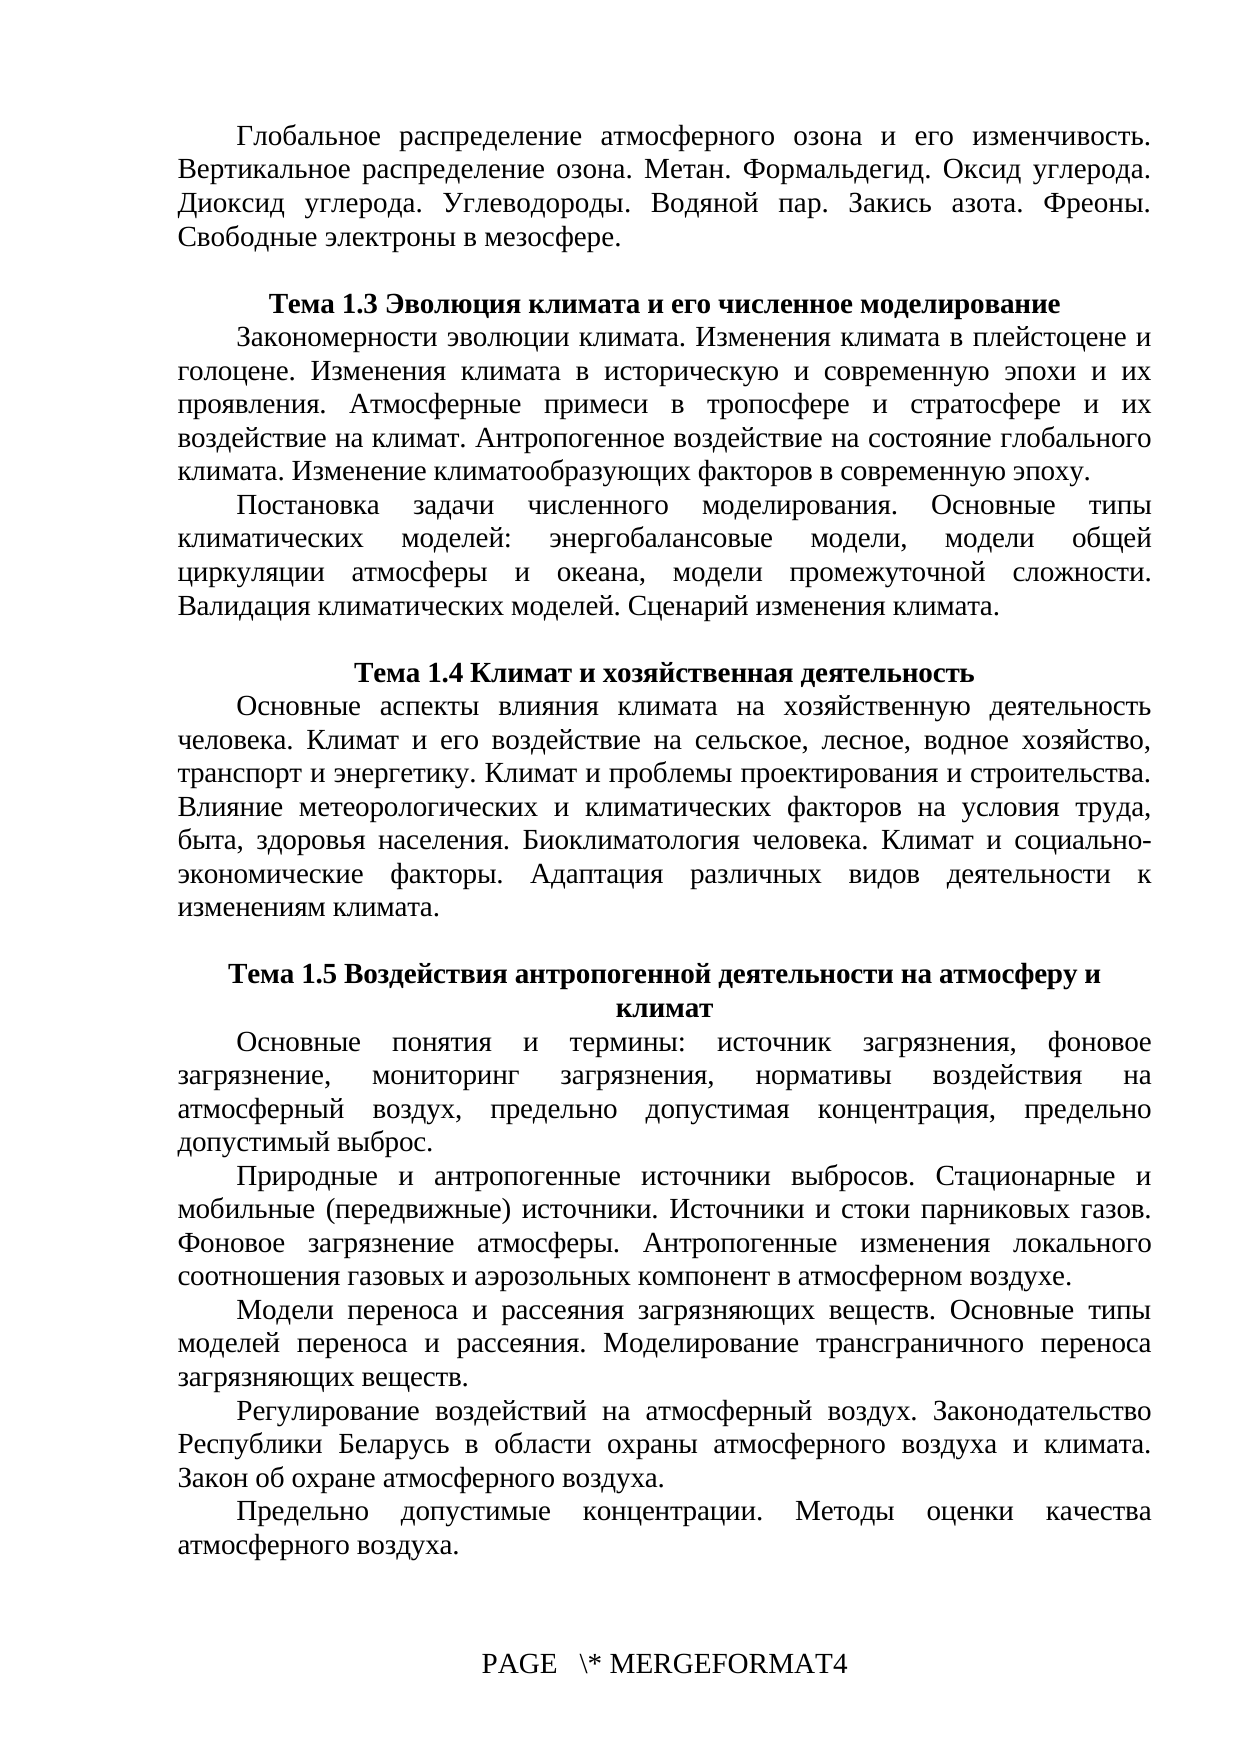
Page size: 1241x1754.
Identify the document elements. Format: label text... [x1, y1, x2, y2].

text Модели переноса и рассеяния загрязняющих веществ. Основные типы моделей переноса и рассеяния. Моделирование трансграничного переноса загрязняющих веществ. [177, 1292, 1152, 1393]
text Основные аспекты влияния климата на хозяйственную деятельность человека. Климат и его воздействие на сельское, лесное, водное хозяйство, транспорт и энергетику. Климат и проблемы проектирования и строительства. Влияние метеорологических и климатических факторов на условия труда, быта, здоровья населения. Биоклиматология человека. Климат и социально-экономические факторы. Адаптация различных видов деятельности к изменениям климата. [177, 688, 1152, 923]
text Предельно допустимые концентрации. Методы оценки качества атмосферного воздуха. [177, 1493, 1152, 1560]
text Основные понятия и термины: источник загрязнения, фоновое загрязнение, мониторинг загрязнения, нормативы воздействия на атмосферный воздух, предельно допустимая концентрация, предельно допустимый выброс. [177, 1024, 1152, 1158]
text Тема 1.3 Эволюция климата и его численное моделирование [177, 286, 1152, 319]
text Тема 1.4 Климат и хозяйственная деятельность [177, 655, 1152, 688]
text Природные и антропогенные источники выбросов. Стационарные и мобильные (передвижные) источники. Источники и стоки парниковых газов. Фоновое загрязнение атмосферы. Антропогенные изменения локального соотношения газовых и аэрозольных компонент в атмосферном воздухе. [177, 1158, 1152, 1292]
text Закономерности эволюции климата. Изменения климата в плейстоцене и голоцене. Изменения климата в историческую и современную эпохи и их проявления. Атмосферные примеси в тропосфере и стратосфере и их воздействие на климат. Антропогенное воздействие на состояние глобального климата. Изменение климатообразующих факторов в современную эпоху. [177, 319, 1152, 487]
text Глобальное распределение атмосферного озона и его изменчивость. Вертикальное распределение озона. Метан. Формальдегид. Оксид углерода. Диоксид углерода. Углеводороды. Водяной пар. Закись азота. Фреоны. Свободные электроны в мезосфере. [177, 118, 1152, 252]
text Регулирование воздействий на атмосферный воздух. Законодательство Республики Беларусь в области охраны атмосферного воздуха и климата. Закон об охране атмосферного воздуха. [177, 1393, 1152, 1493]
text Тема 1.5 Воздействия антропогенной деятельности на атмосферу и климат [177, 957, 1152, 1024]
text Постановка задачи численного моделирования. Основные типы климатических моделей: энергобалансовые модели, модели общей циркуляции атмосферы и океана, модели промежуточной сложности. Валидация климатических моделей. Сценарий изменения климата. [177, 487, 1152, 621]
